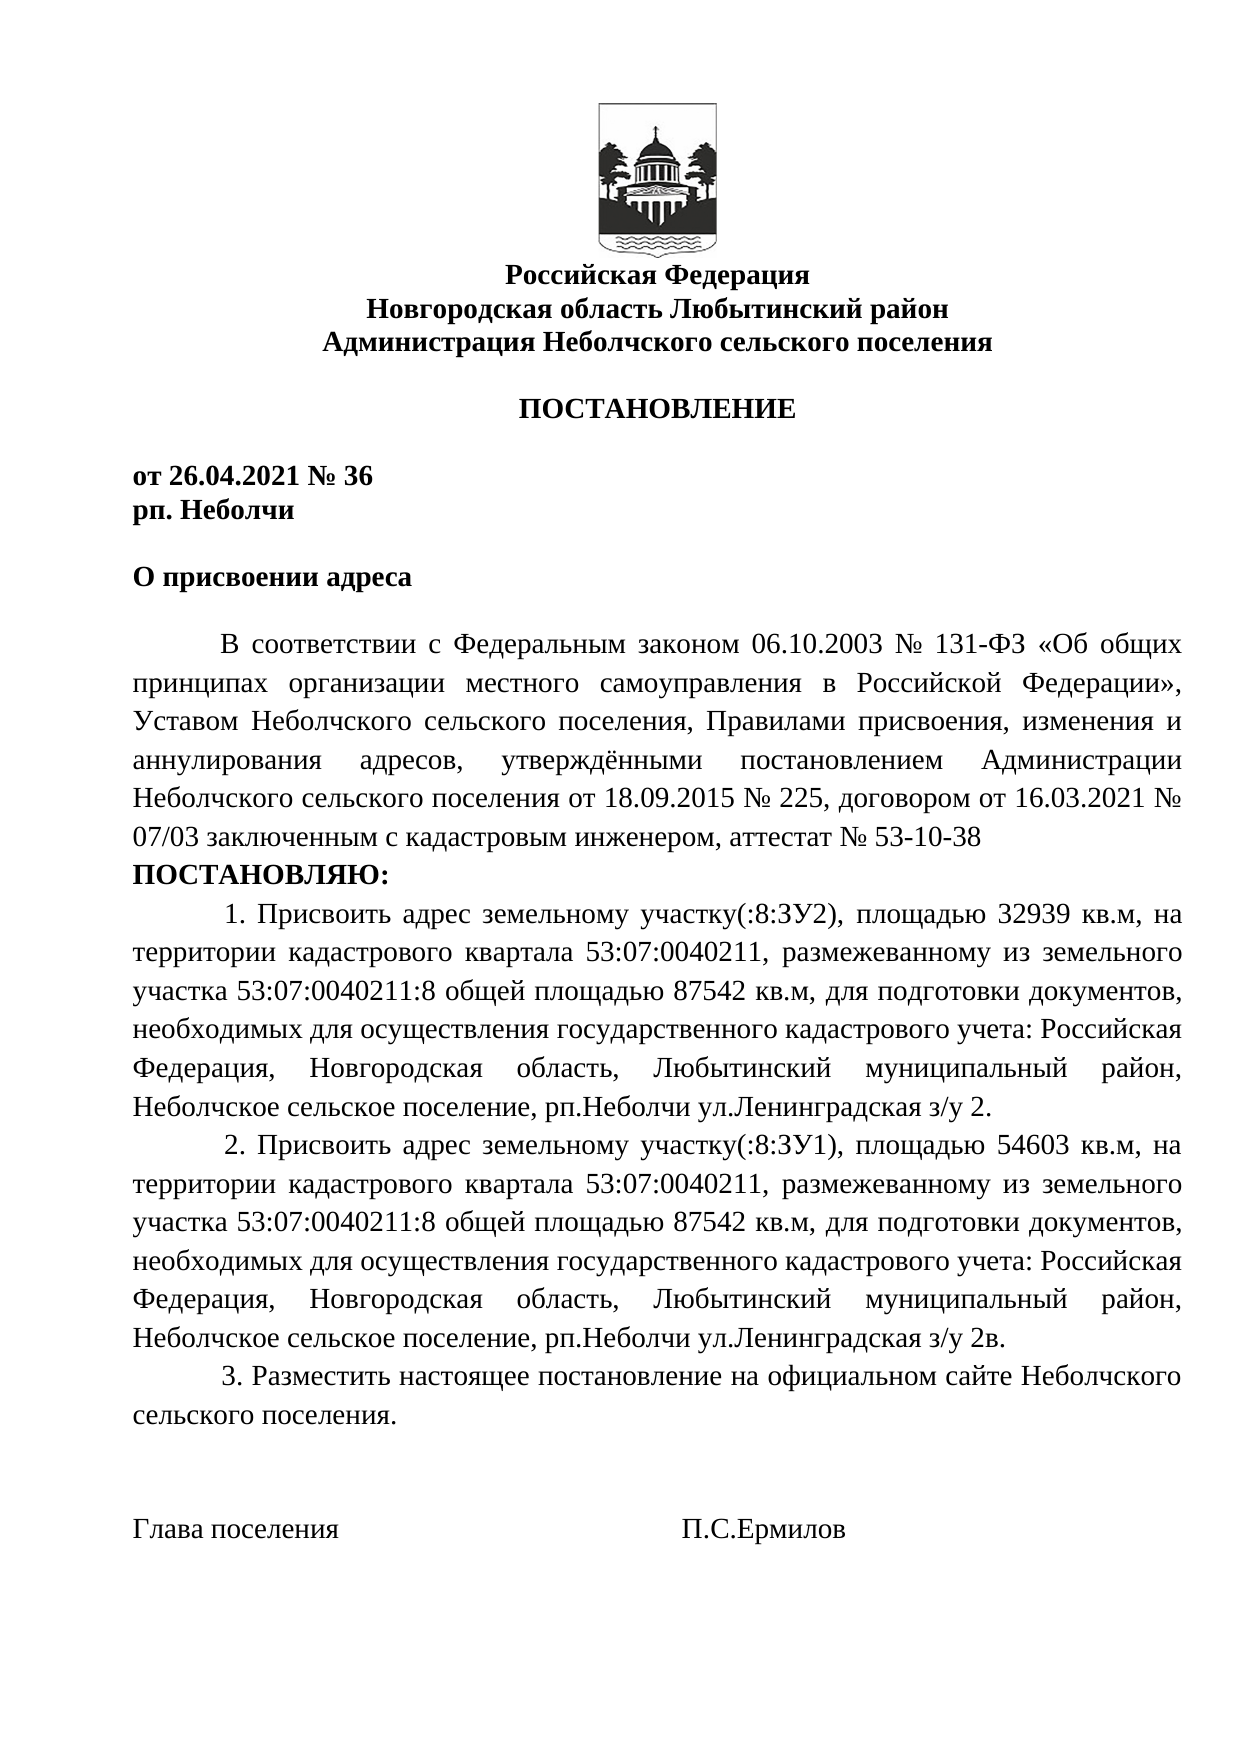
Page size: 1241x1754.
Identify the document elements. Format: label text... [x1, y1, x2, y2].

text Российская Федерация [132, 257, 1183, 291]
text ПОСТАНОВЛЯЮ: [132, 857, 1183, 891]
text Глава поселения П.С.Ермилов [132, 1512, 1183, 1545]
text Новгородская область Любытинский район [132, 291, 1183, 324]
text рп. Неболчи [132, 492, 1183, 526]
text ПОСТАНОВЛЕНИЕ [132, 391, 1183, 425]
text О присвоении адреса [132, 559, 1183, 593]
text 3. Разместить настоящее постановление на официальном сайте Неболчского сельского поселения. [132, 1358, 1183, 1431]
text Администрация Неболчского сельского поселения [132, 324, 1183, 358]
text от 26.04.2021 № 36 [132, 458, 1183, 492]
text 1. Присвоить адрес земельному участку(:8:ЗУ2), площадью 32939 кв.м, на территории кадастрового квартала 53:07:0040211, размежеванному из земельного участка 53:07:0040211:8 общей площадью 87542 кв.м, для подготовки документов, необходимых для осуществления государственного кадастрового учета: Российская Федерация, Новгородская область, Любытинский муниципальный район, Неболчское сельское поселение, рп.Неболчи ул.Ленинградская з/у 2. [132, 896, 1183, 1122]
text 2. Присвоить адрес земельному участку(:8:ЗУ1), площадью 54603 кв.м, на территории кадастрового квартала 53:07:0040211, размежеванному из земельного участка 53:07:0040211:8 общей площадью 87542 кв.м, для подготовки документов, необходимых для осуществления государственного кадастрового учета: Российская Федерация, Новгородская область, Любытинский муниципальный район, Неболчское сельское поселение, рп.Неболчи ул.Ленинградская з/у 2в. [132, 1127, 1183, 1353]
text В соответствии с Федеральным законом 06.10.2003 № 131-ФЗ «Об общих принципах организации местного самоуправления в Российской Федерации», Уставом Неболчского сельского поселения, Правилами присвоения, изменения и аннулирования адресов, утверждёнными постановлением Администрации Неболчского сельского поселения от 18.09.2015 № 225, договором от 16.03.2021 № 07/03 заключенным с кадастровым инженером, аттестат № 53-10-38 [132, 626, 1183, 852]
picture [598, 103, 717, 258]
